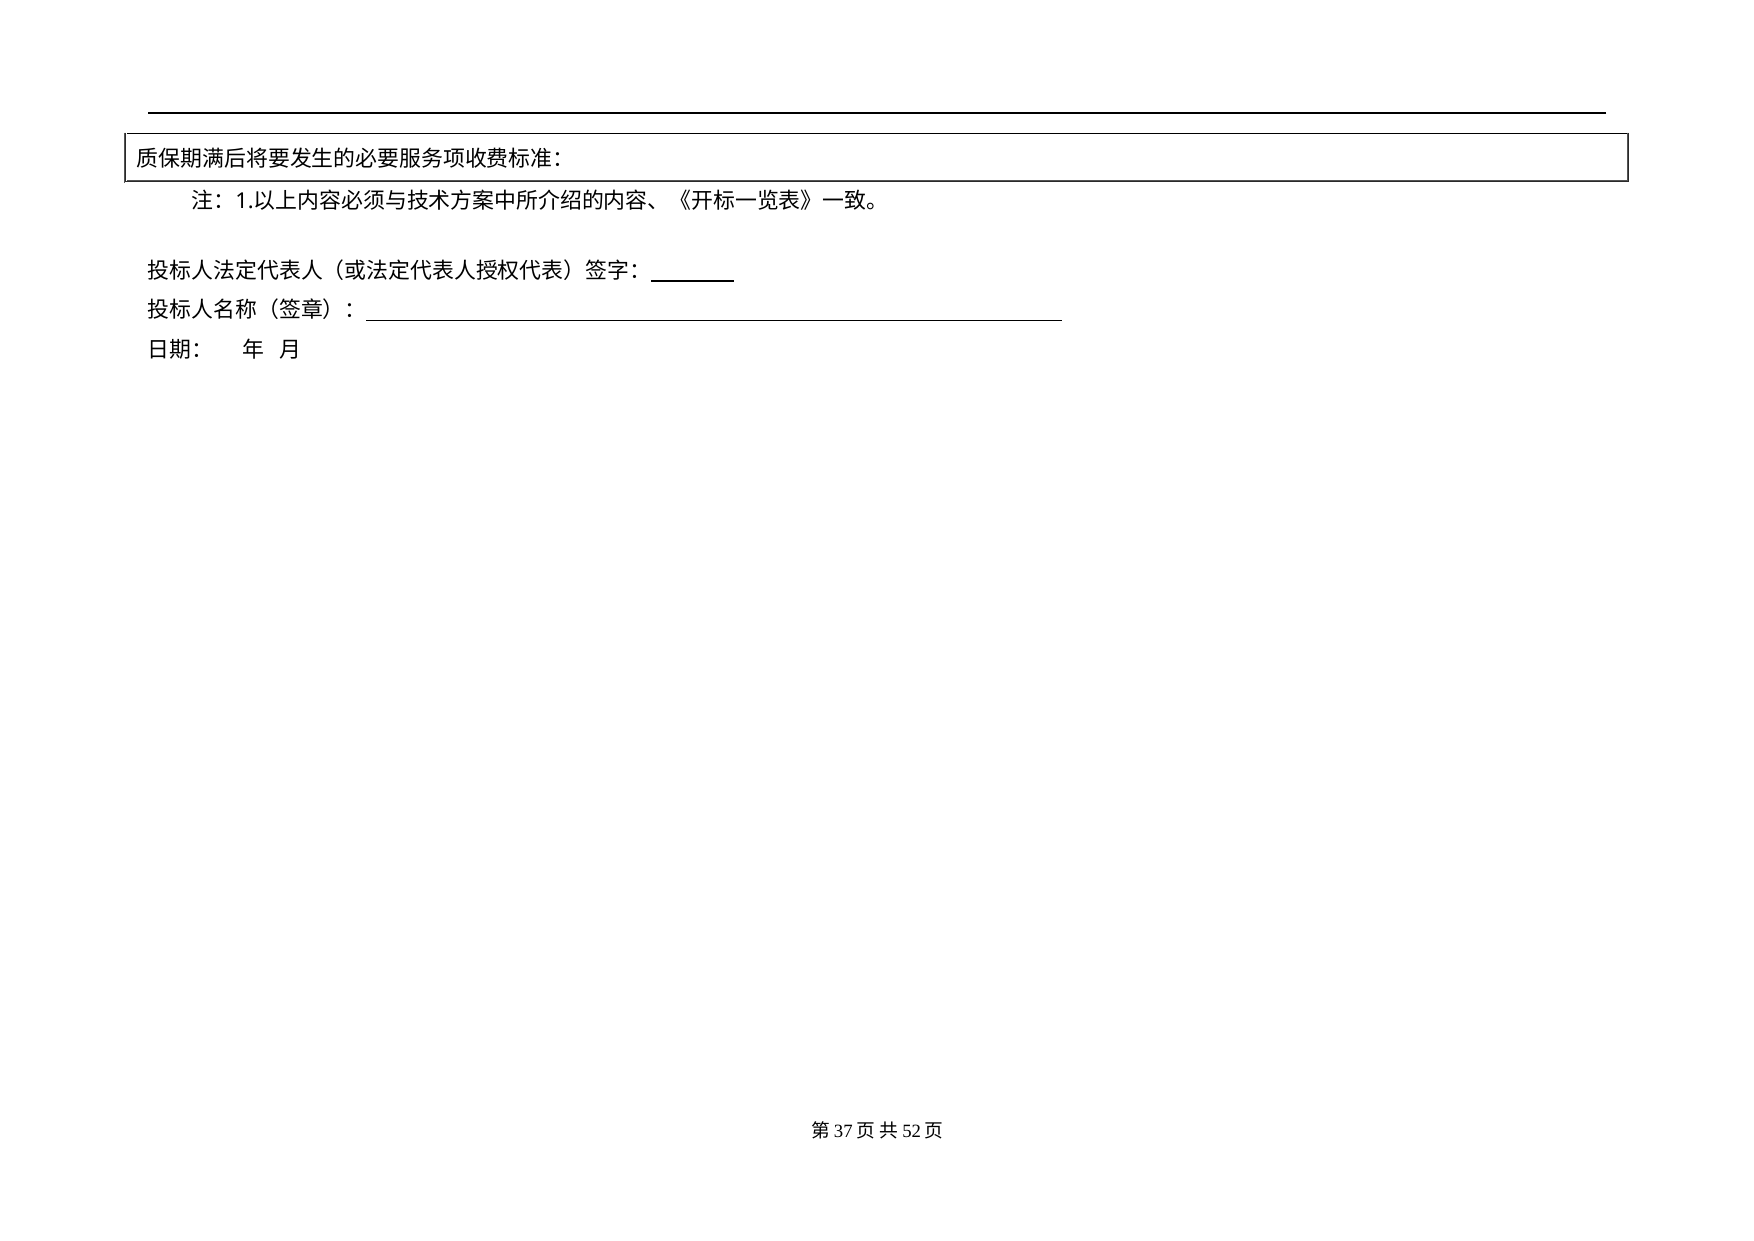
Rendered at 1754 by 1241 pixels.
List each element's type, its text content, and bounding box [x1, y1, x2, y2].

text 投标人法定代表人（或法定代表人授权代表）签字： [148, 253, 1606, 284]
text 注：1.以上内容必须与技术方案中所介绍的内容、《开标一览表》一致。 [148, 183, 1606, 216]
text 日期： 年 月 [148, 332, 1606, 364]
text 投标人名称（签章）： [148, 292, 1606, 324]
table_cell 质保期满后将要发生的必要服务项收费标准： [127, 134, 1627, 180]
